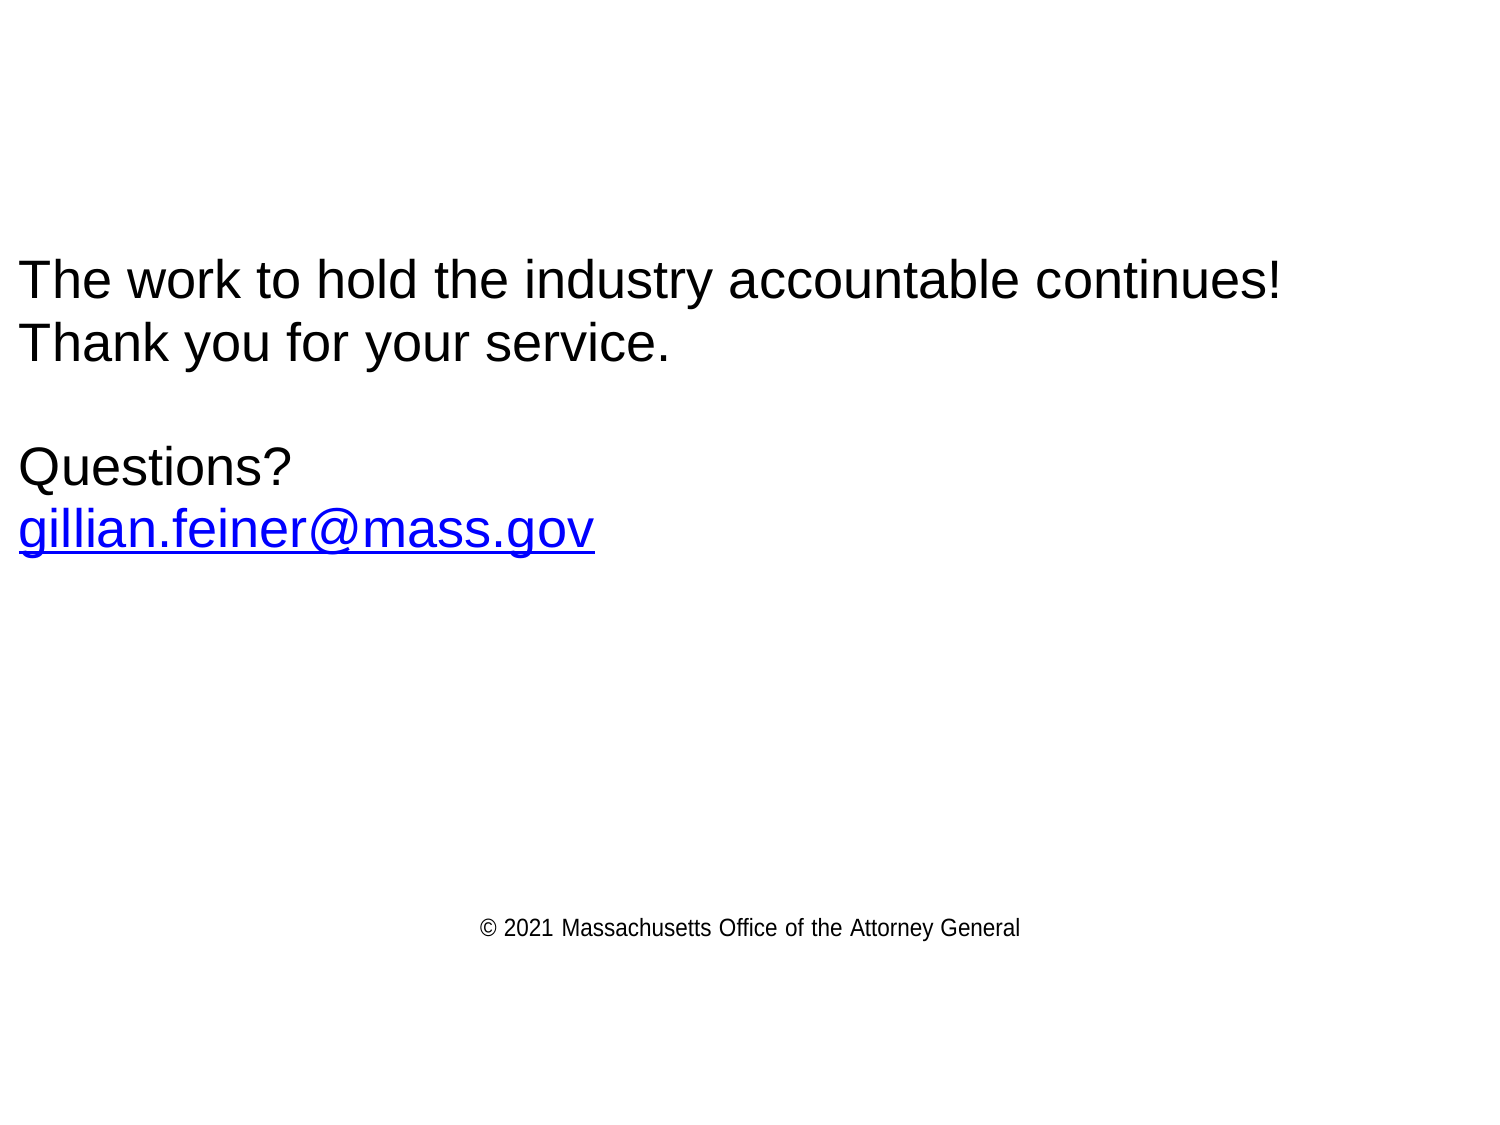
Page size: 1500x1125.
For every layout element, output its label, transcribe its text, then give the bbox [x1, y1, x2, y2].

text gillian.feiner@mass.gov [19, 497, 1485, 559]
text Questions? [19, 435, 1485, 497]
text © 2021 Massachusetts Office of the Attorney General [120, 912, 1380, 941]
text Thank you for your service. [19, 310, 1485, 372]
text The work to hold the industry accountable continues! [19, 248, 1485, 310]
